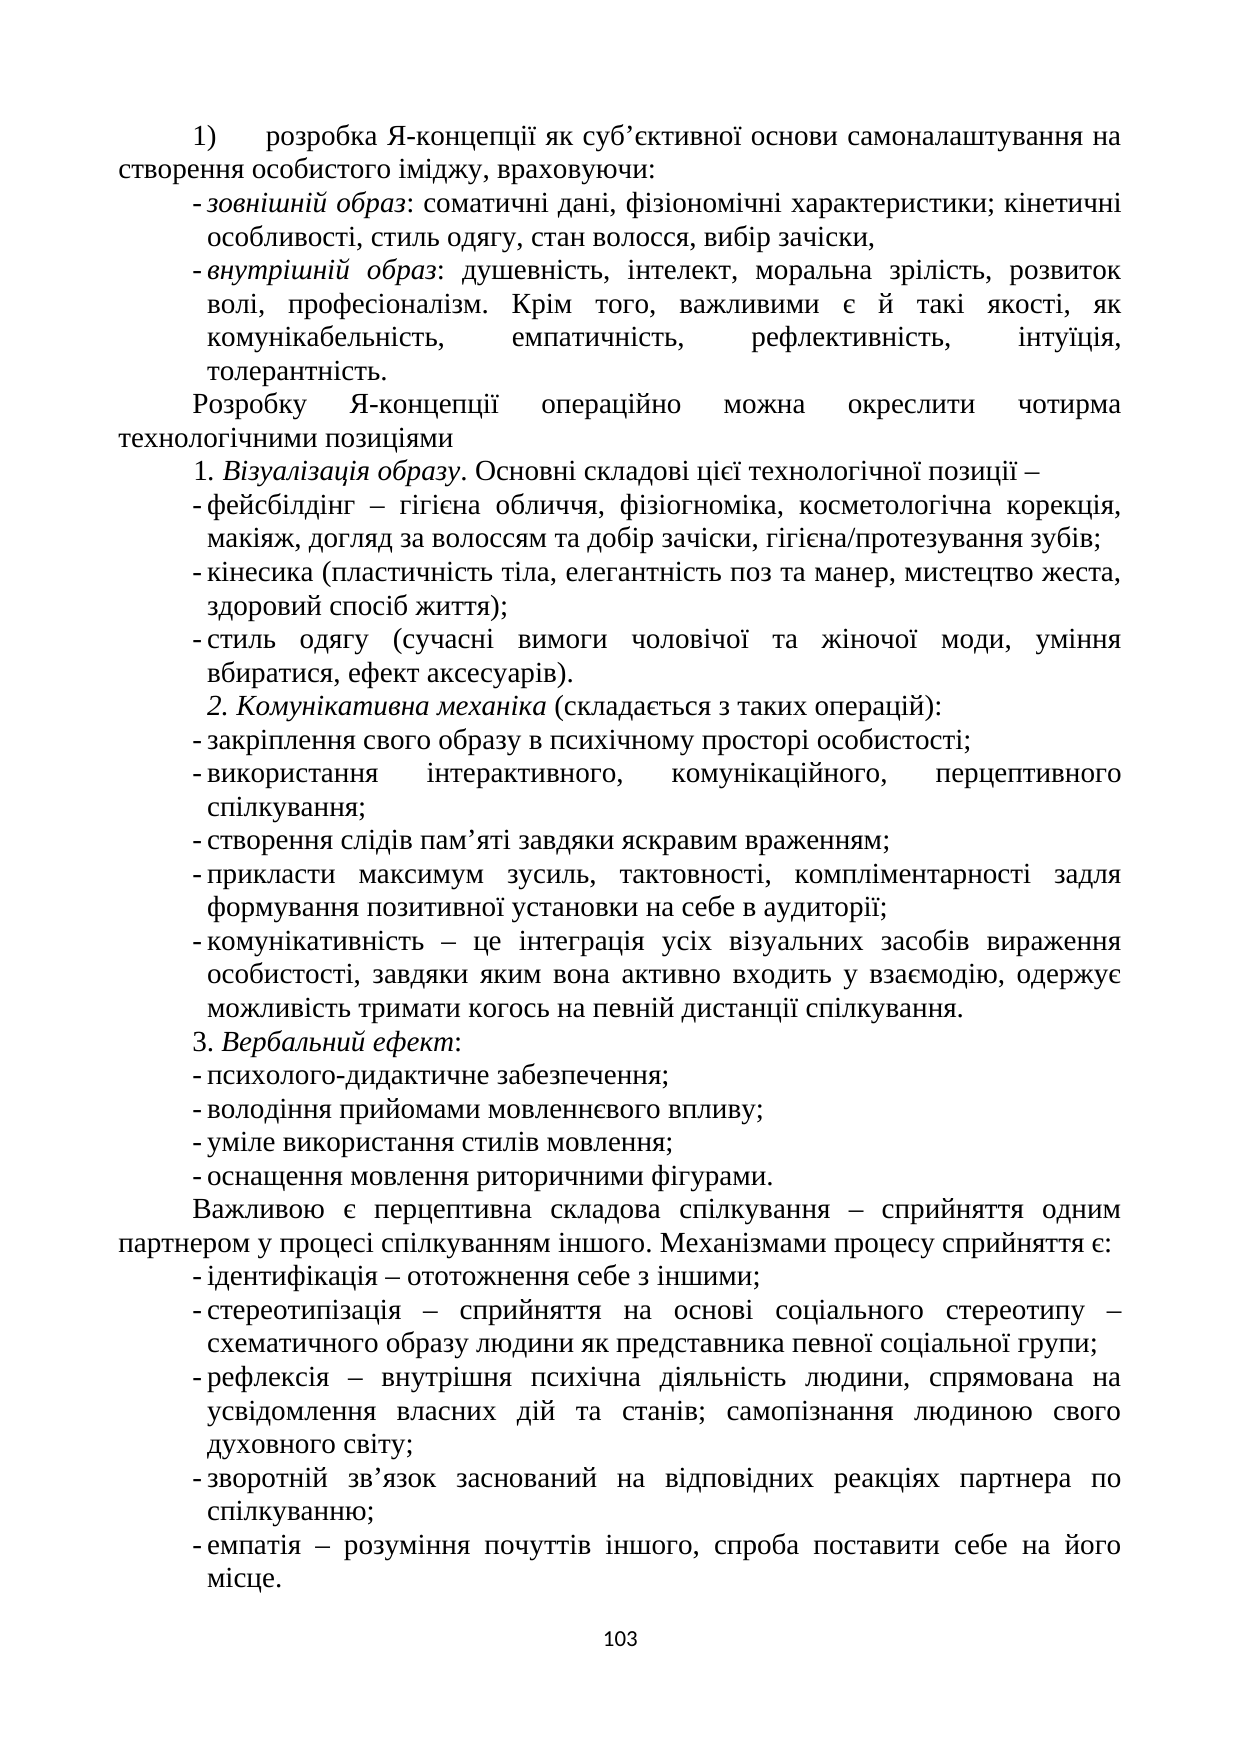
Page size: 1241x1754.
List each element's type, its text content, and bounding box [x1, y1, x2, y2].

list уміле використання стилів мовлення; [192, 1124, 1122, 1158]
text Важливою є перцептивна складова спілкування – сприйняття одним партнером у процесі спілкуванням іншого. Механізмами процесу сприйняття є: [118, 1191, 1122, 1258]
list фейсбілдінг – гігієна обличчя, фізіогноміка, косметологічна корекція, макіяж, догляд за волоссям та добір зачіски, гігієна/протезування зубів; [192, 487, 1122, 554]
list зовнішній образ: соматичні дані, фізіономічні характеристики; кінетичні особливості, стиль одягу, стан волосся, вибір зачіски, [192, 185, 1122, 252]
list кінесика (пластичність тіла, елегантність поз та манер, мистецтво жеста, здоровий спосіб життя); [192, 554, 1122, 621]
text 1. Візуалізація образу. Основні складові цієї технологічної позиції – [193, 453, 1122, 487]
list володіння прийомами мовленнєвого впливу; [192, 1091, 1122, 1124]
list розробка Я-концепції як суб’єктивної основи самоналаштування на створення особистого іміджу, враховуючи: [118, 118, 1122, 185]
list використання інтерактивного, комунікаційного, перцептивного спілкування; [192, 755, 1122, 822]
list створення слідів пам’яті завдяки яскравим враженням; [192, 822, 1122, 856]
list оснащення мовлення риторичними фігурами. [192, 1158, 1122, 1191]
list стиль одягу (сучасні вимоги чоловічої та жіночої моди, уміння вбиратися, ефект аксесуарів). [192, 621, 1122, 688]
list комунікативність – це інтеграція усіх візуальних засобів вираження особистості, завдяки яким вона активно входить у взаємодію, одержує можливість тримати когось на певній дистанції спілкування. [192, 923, 1122, 1024]
list емпатія – розуміння почуттів іншого, спроба поставити себе на його місце. [192, 1527, 1122, 1594]
list закріплення свого образу в психічному просторі особистості; [192, 722, 1122, 755]
text Розробку Я-концепції операційно можна окреслити чотирма технологічними позиціями [118, 386, 1122, 453]
list прикласти максимум зусиль, тактовності, компліментарності задля формування позитивної установки на себе в аудиторії; [192, 856, 1122, 923]
list рефлексія – внутрішня психічна діяльність людини, спрямована на усвідомлення власних дій та станів; самопізнання людиною свого духовного світу; [192, 1359, 1122, 1460]
list внутрішній образ: душевність, інтелект, моральна зрілість, розвиток волі, професіоналізм. Крім того, важливими є й такі якості, як комунікабельність, емпатичність, рефлективність, інтуїція, толерантність. [192, 252, 1122, 386]
text 3. Вербальний ефект: [118, 1024, 1122, 1057]
list зворотній зв’язок заснований на відповідних реакціях партнера по спілкуванню; [192, 1460, 1122, 1527]
list ідентифікація – ототожнення себе з іншими; [192, 1258, 1122, 1292]
list психолого-дидактичне забезпечення; [192, 1057, 1122, 1091]
text 2. Комунікативна механіка (складається з таких операцій): [207, 688, 1122, 722]
list стереотипізація – сприйняття на основі соціального стереотипу – схематичного образу людини як представника певної соціальної групи; [192, 1292, 1122, 1359]
